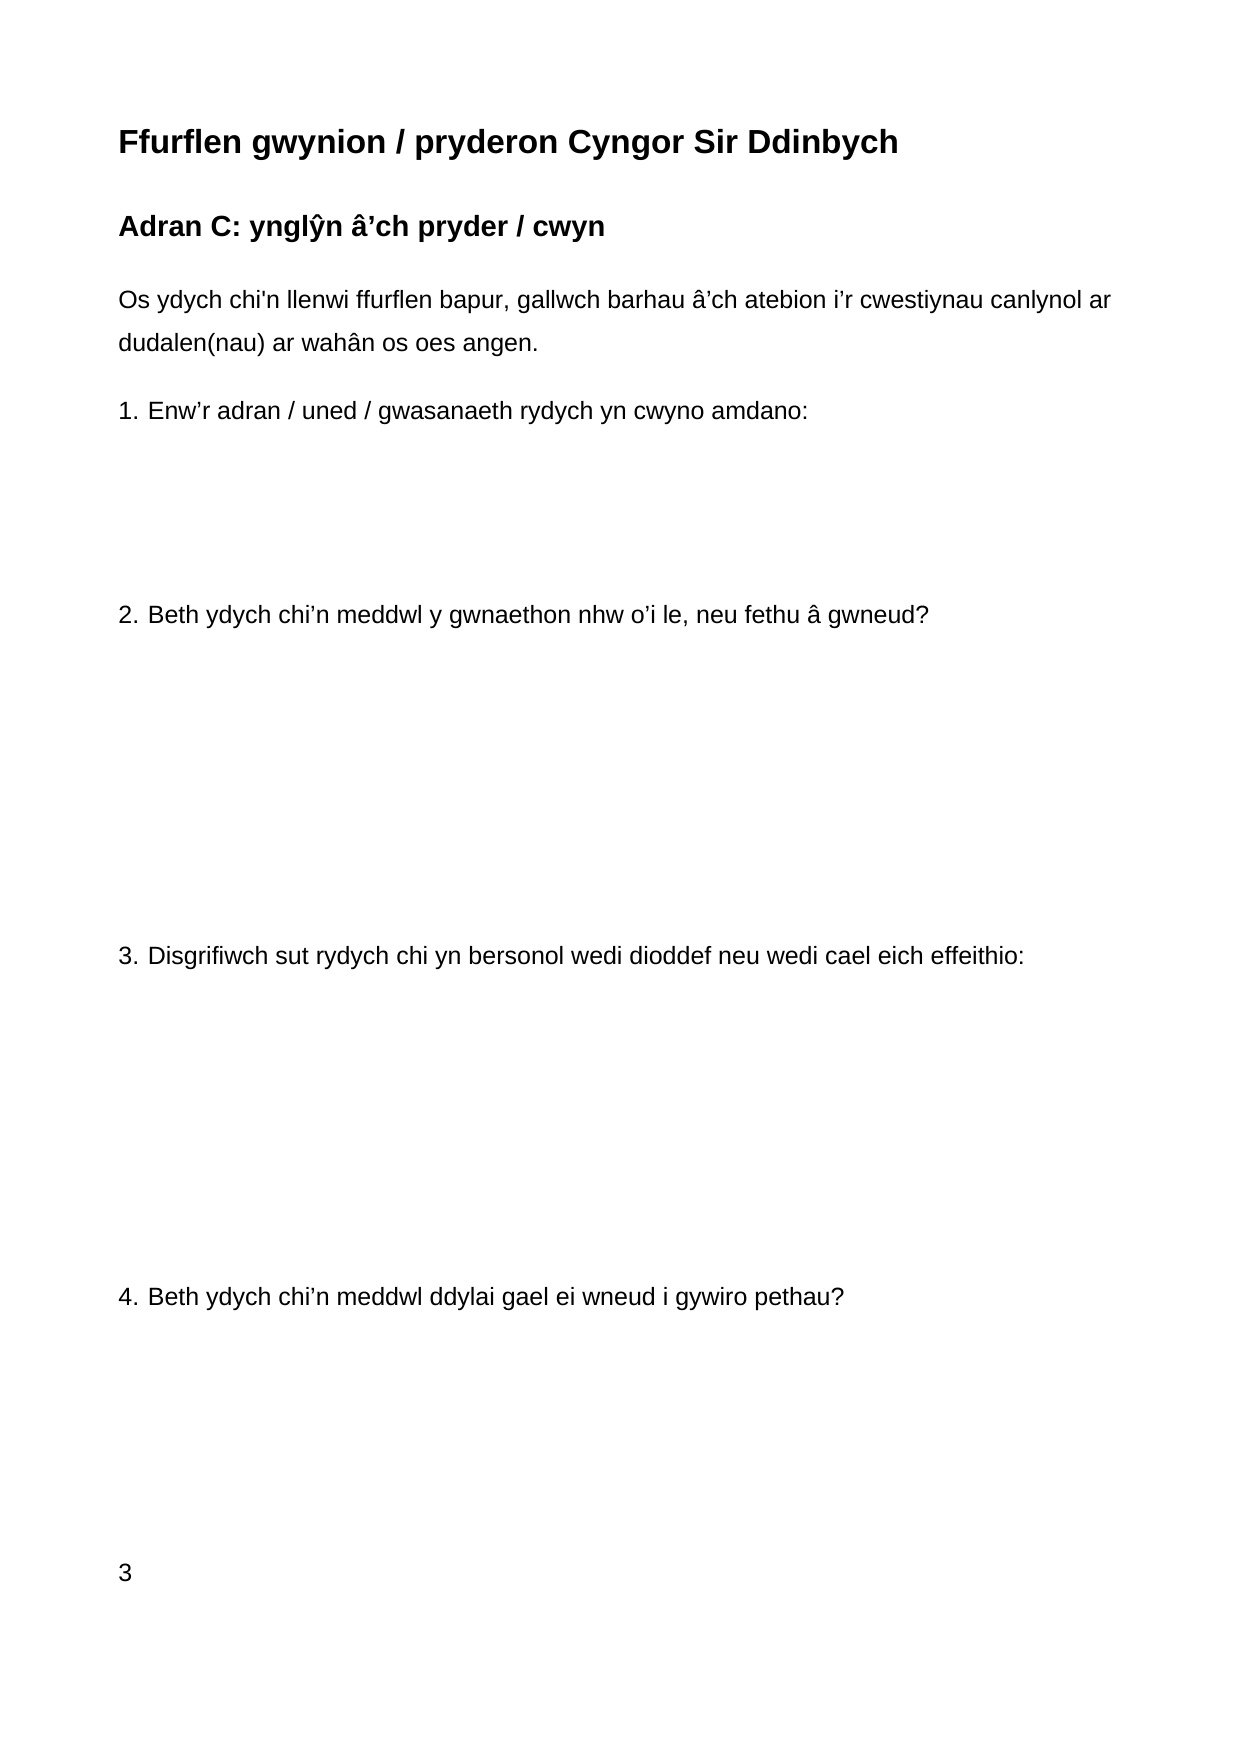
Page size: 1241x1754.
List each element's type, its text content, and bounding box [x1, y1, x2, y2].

list Beth ydych chi’n meddwl ddylai gael ei wneud i gywiro pethau? [118, 1281, 1122, 1310]
list Enw’r adran / uned / gwasanaeth rydych yn cwyno amdano: [118, 396, 1122, 424]
list Beth ydych chi’n meddwl y gwnaethon nhw o’i le, neu fethu â gwneud? [118, 600, 1122, 629]
list Disgrifiwch sut rydych chi yn bersonol wedi dioddef neu wedi cael eich effeithio: [118, 941, 1122, 969]
subtitle Adran C: ynglŷn â’ch pryder / cwyn [118, 209, 1122, 243]
text Os ydych chi'n llenwi ffurflen bapur, gallwch barhau â’ch atebion i’r cwestiynau canlynol ar dudalen(nau) ar wahân os oes angen. [118, 284, 1122, 356]
